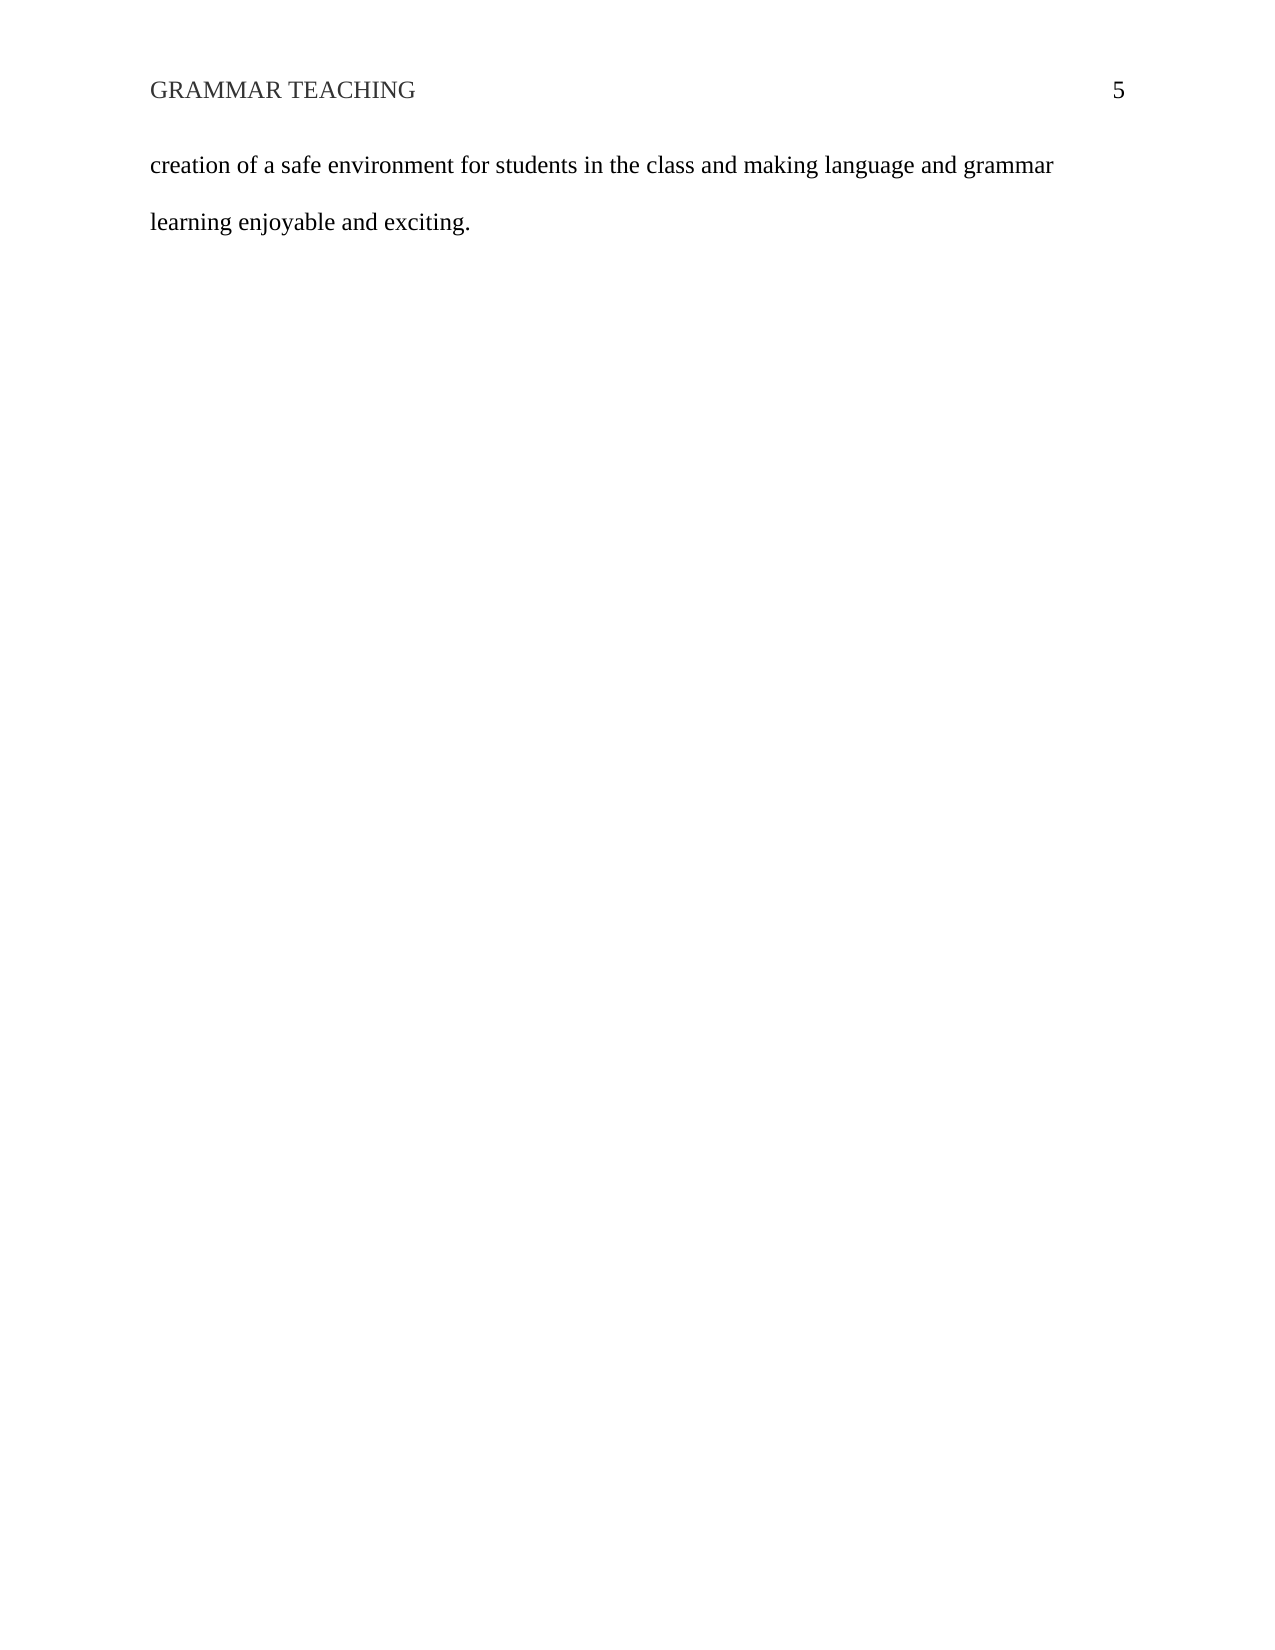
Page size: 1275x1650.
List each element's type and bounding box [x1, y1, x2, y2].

text [150, 150, 1125, 236]
